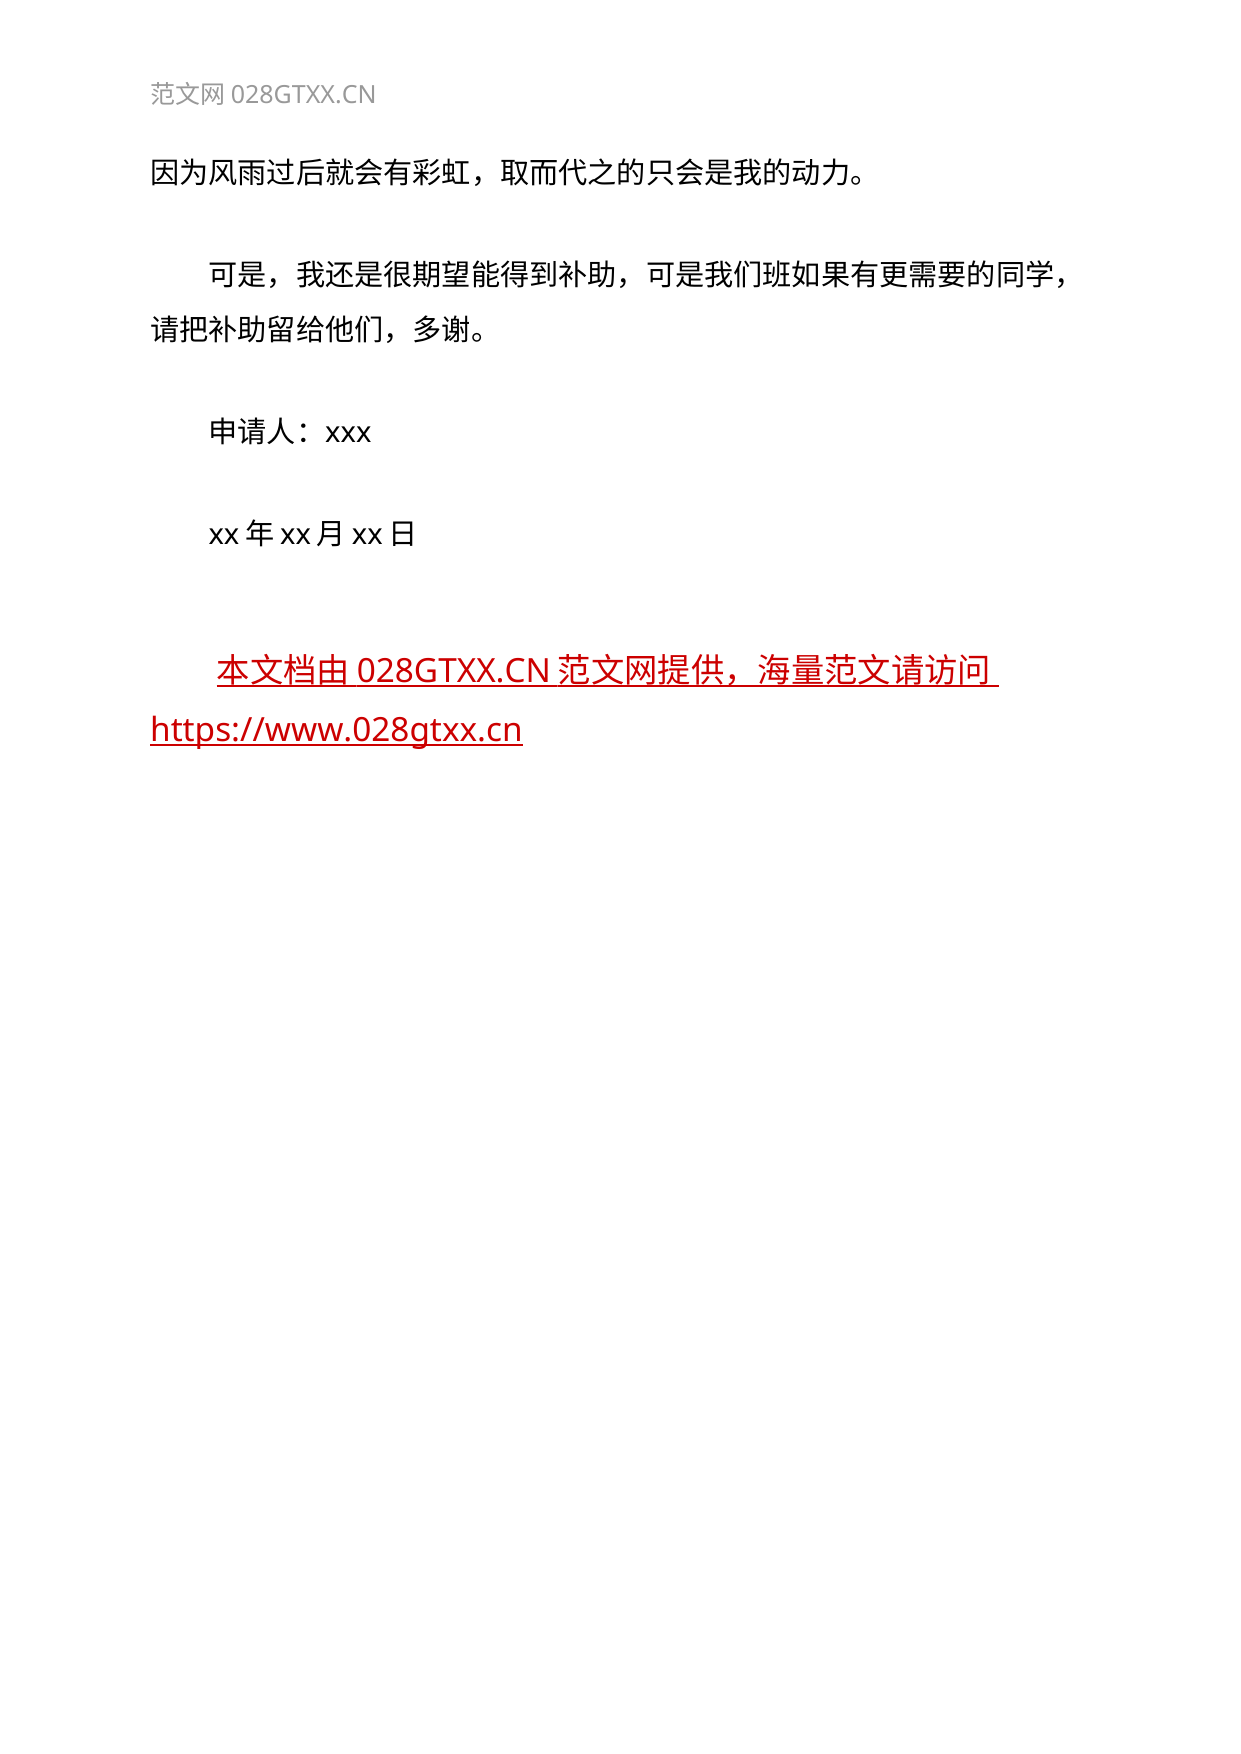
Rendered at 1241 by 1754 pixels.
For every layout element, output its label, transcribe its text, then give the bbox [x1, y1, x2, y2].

text xx年xx月xx日 [150, 510, 1090, 553]
text 本文档由028GTXX.CN范文网提供，海量范文请访问 https://www.028gtxx.cn [150, 644, 1090, 751]
text 申请人：xxx [150, 408, 1090, 451]
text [150, 150, 1090, 192]
text 可是，我还是很期望能得到补助，可是我们班如果有更需要的同学，请把补助留给他们，多谢。 [150, 252, 1090, 349]
